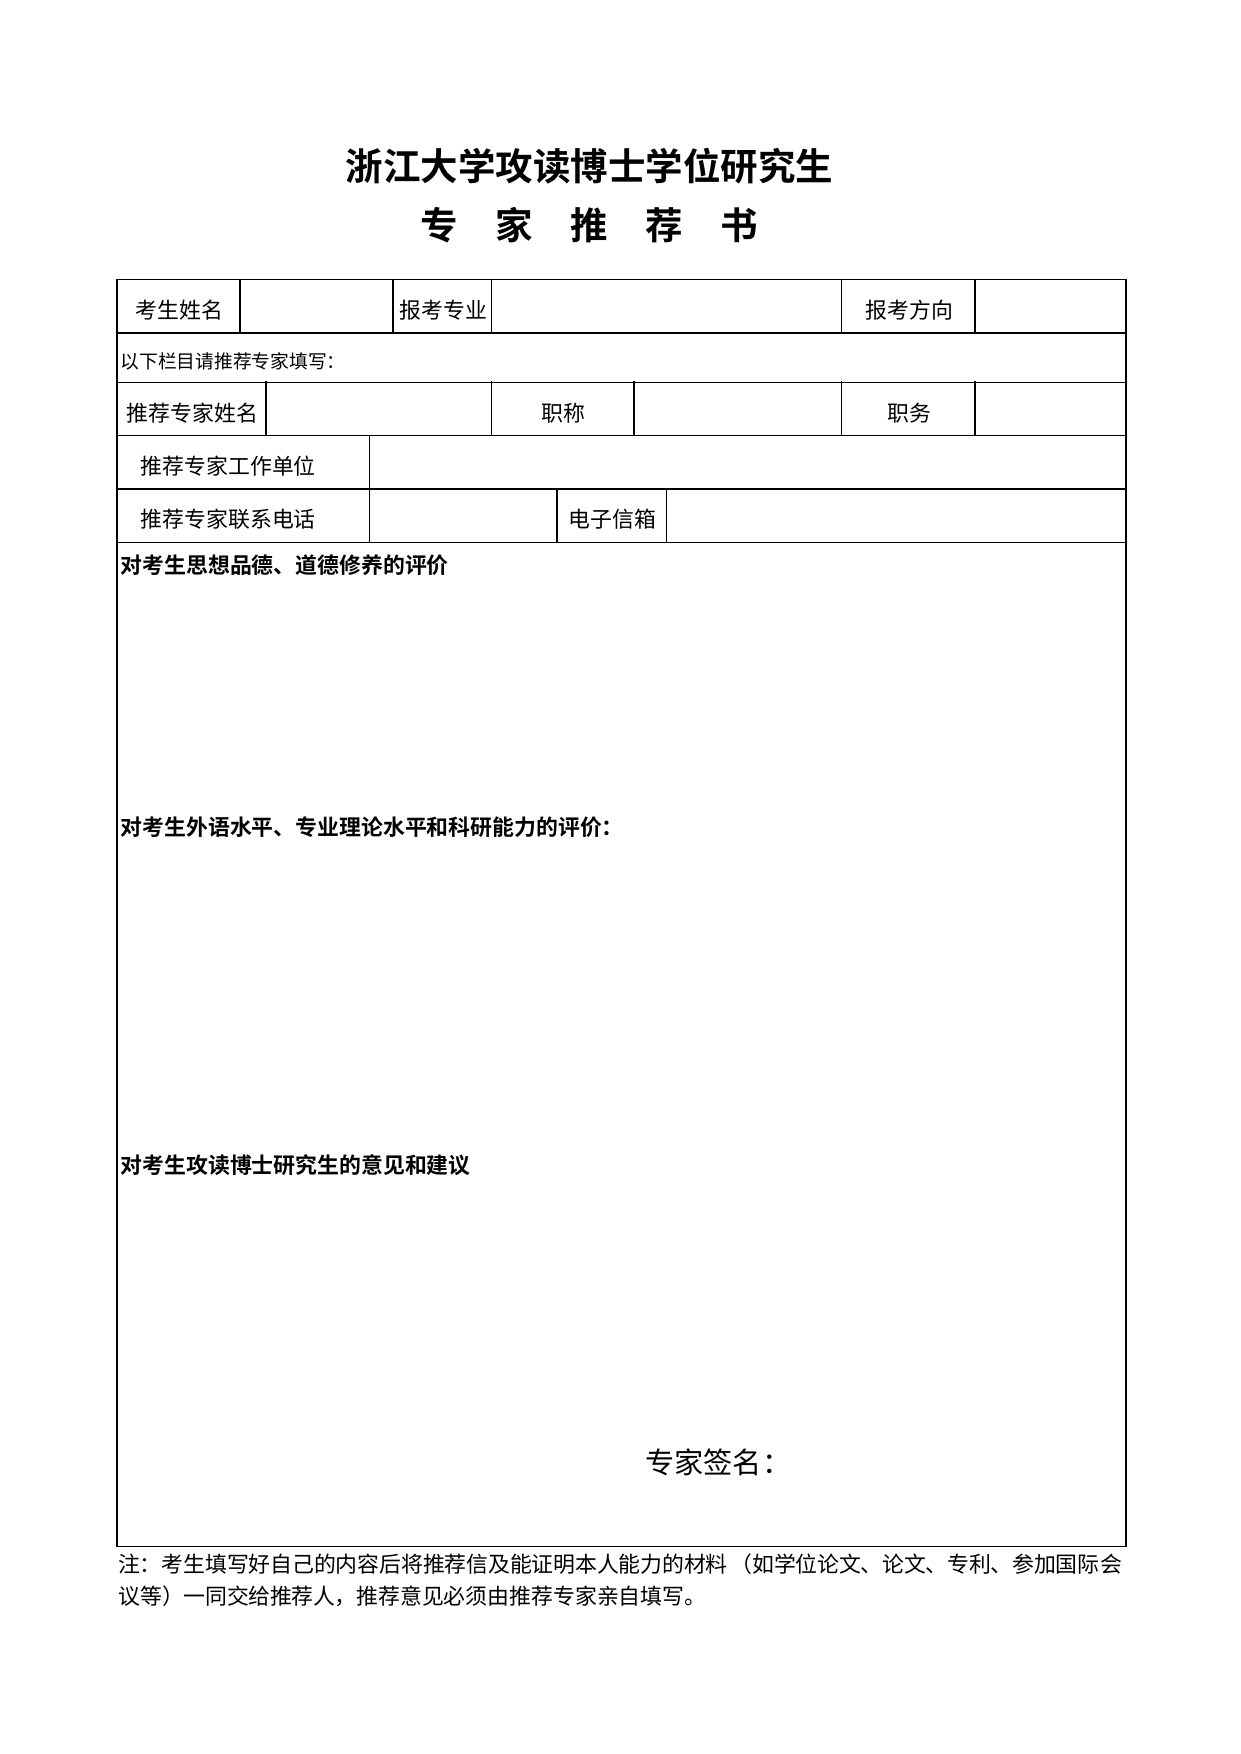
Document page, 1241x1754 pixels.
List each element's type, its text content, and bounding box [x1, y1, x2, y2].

table_cell 以下栏目请推荐专家填写： [118, 334, 1125, 381]
table_header 报考专业 [394, 280, 491, 332]
table_header 报考方向 [842, 280, 974, 332]
text 专 家 推 荐 书 [102, 196, 1076, 250]
table_cell 推荐专家工作单位 [118, 436, 369, 488]
table_header [492, 280, 841, 332]
table_cell 电子信箱 [558, 490, 666, 541]
table_cell [667, 490, 1125, 541]
table_header [976, 280, 1125, 332]
table_cell 对考生思想品德、道德修养的评价 对考生外语水平、专业理论水平和科研能力的评价： 对考生攻读博士研究生的意见和建议 专家签名： [118, 543, 1125, 1546]
table_header 考生姓名 [118, 280, 239, 332]
table_cell 职务 [842, 383, 974, 435]
table_cell [635, 383, 841, 435]
table_header [241, 280, 392, 332]
text 注：考生填写好自己的内容后将推荐信及能证明本人能力的材料（如学位论文、论文、专利、参加国际会议等）一同交给推荐人，推荐意见必须由推荐专家亲自填写。 [118, 1547, 1123, 1611]
table_cell [370, 436, 1125, 488]
table_cell 推荐专家联系电话 [118, 490, 369, 541]
subtitle 浙江大学攻读博士学位研究生 [102, 133, 1076, 192]
table_cell [370, 490, 556, 541]
table_cell 职称 [492, 383, 633, 435]
table_cell 推荐专家姓名 [118, 383, 265, 435]
table_cell [976, 383, 1125, 435]
table_cell [267, 383, 491, 435]
